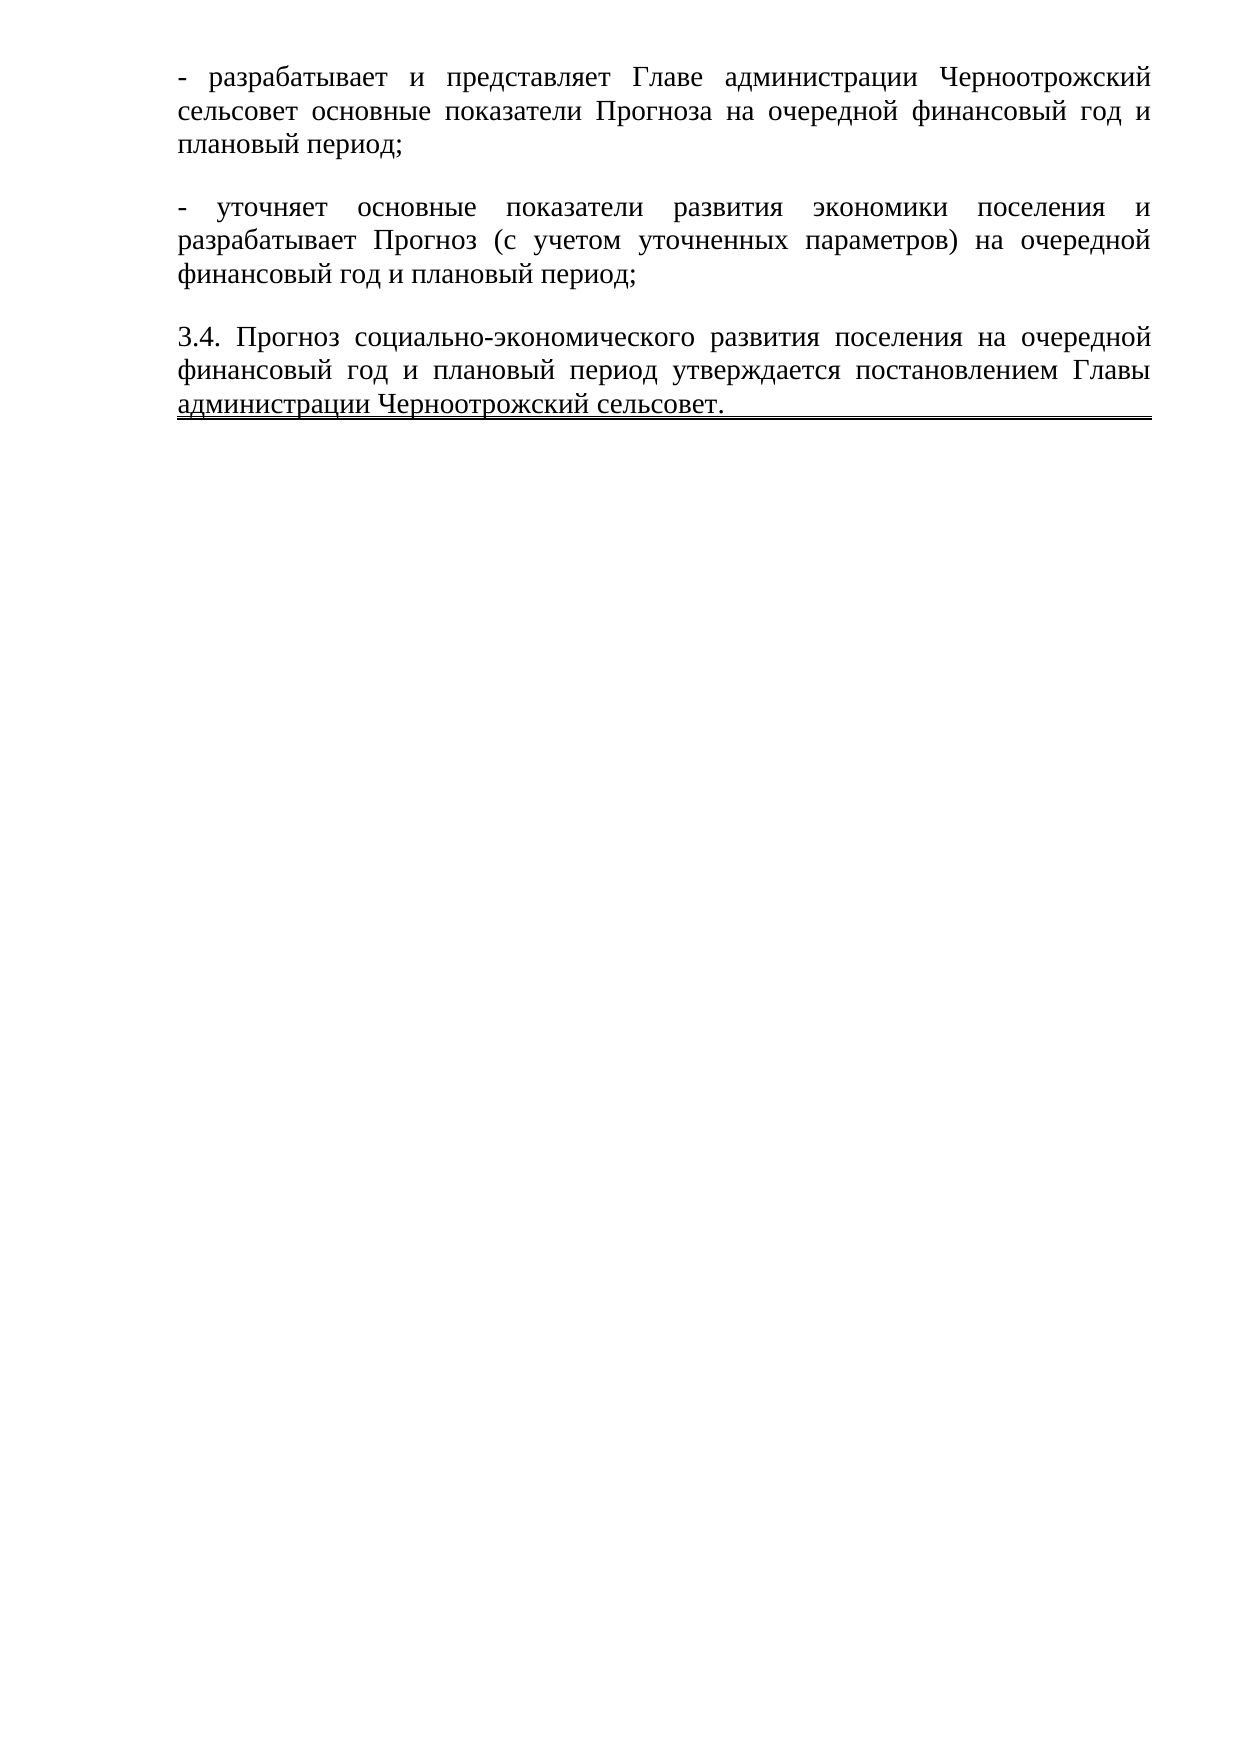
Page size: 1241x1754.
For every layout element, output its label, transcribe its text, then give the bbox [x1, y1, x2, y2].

text - разрабатывает и представляет Главе администрации Черноотрожский сельсовет основные показатели Прогноза на очередной финансовый год и плановый период; [177, 59, 1152, 160]
text - уточняет основные показатели развития экономики поселения и разрабатывает Прогноз (с учетом уточненных параметров) на очередной финансовый год и плановый период; [177, 189, 1152, 289]
text 3.4. Прогноз социально-экономического развития поселения на очередной финансовый год и плановый период утверждается постановлением Главы администрации Черноотрожский сельсовет. [177, 319, 1152, 416]
